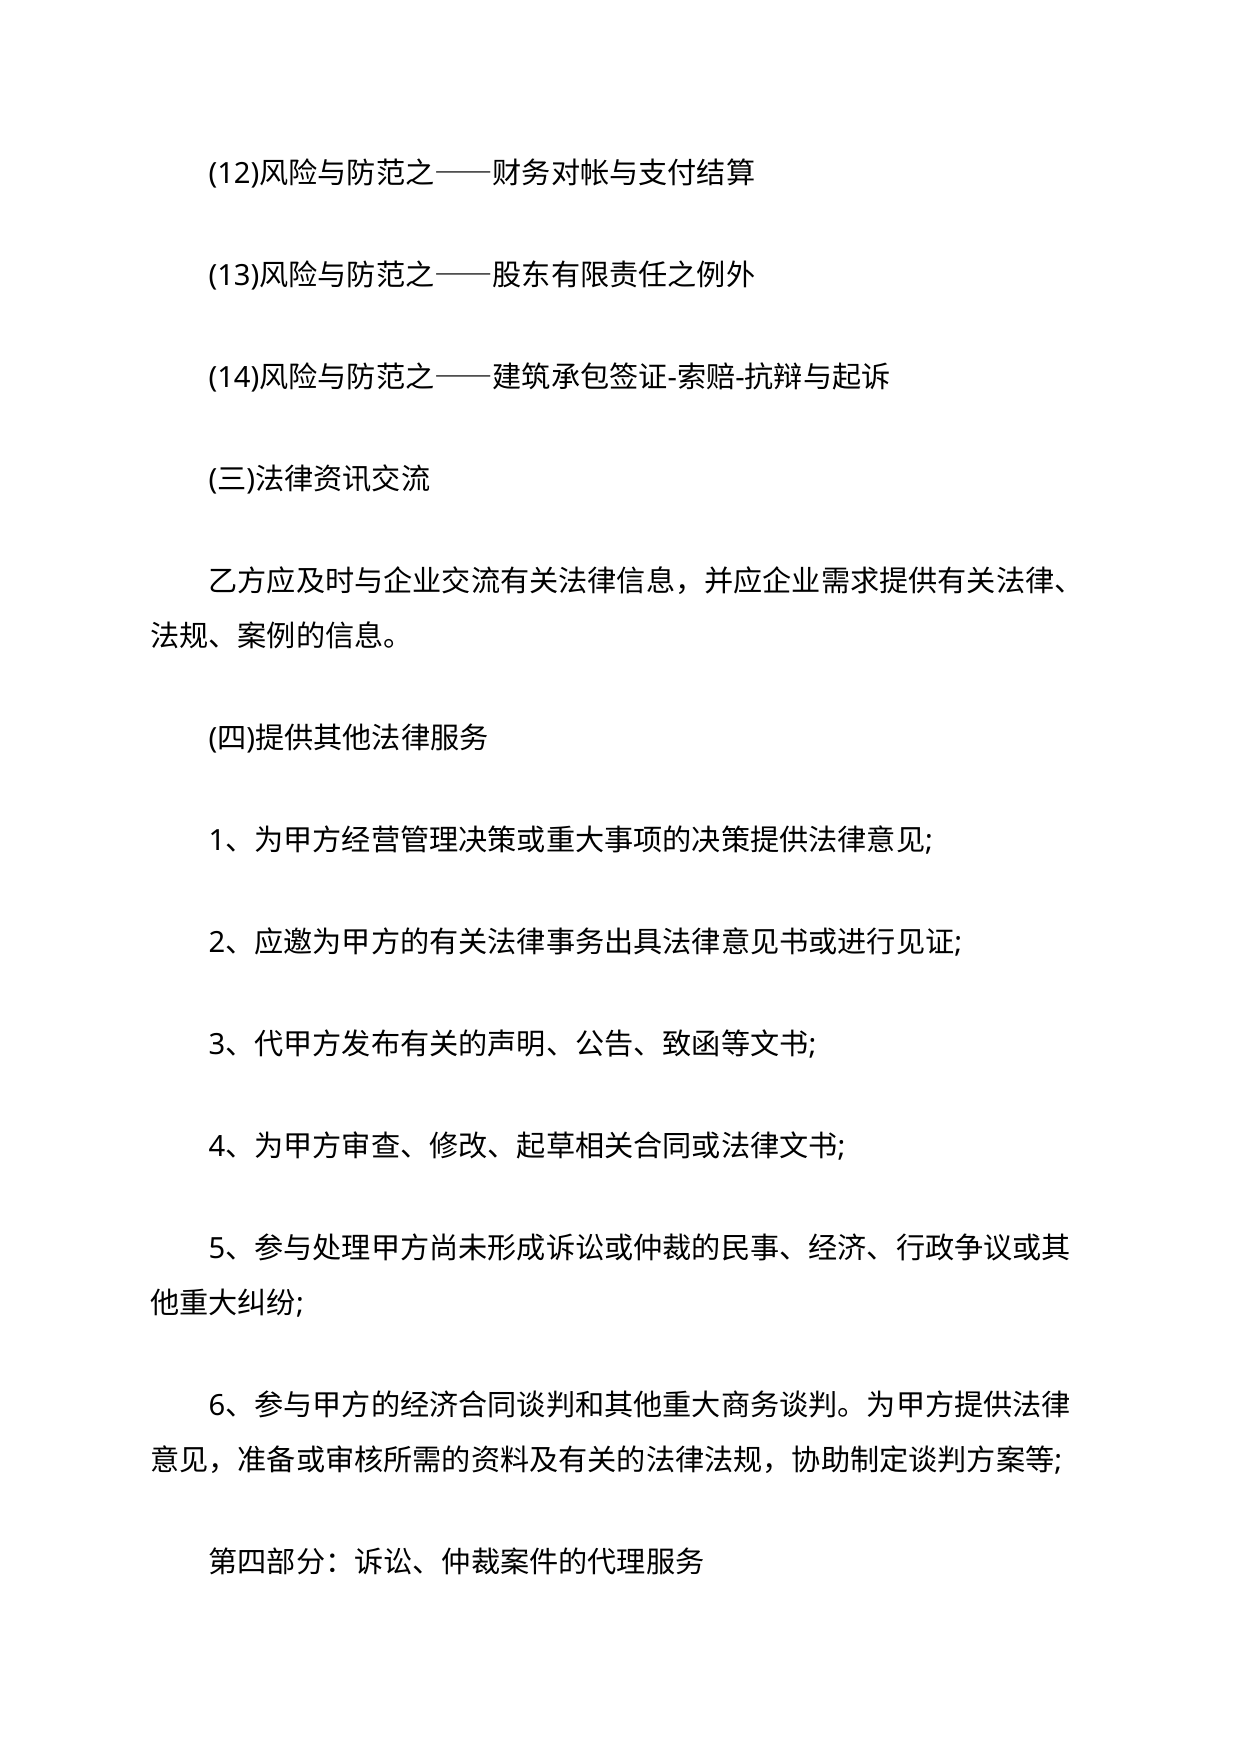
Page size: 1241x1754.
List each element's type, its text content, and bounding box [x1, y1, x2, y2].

text 2、应邀为甲方的有关法律事务出具法律意见书或进行见证; [150, 918, 1090, 961]
text (三)法律资讯交流 [150, 456, 1090, 498]
text (14)风险与防范之——建筑承包签证-索赔-抗辩与起诉 [150, 354, 1090, 396]
text 5、参与处理甲方尚未形成诉讼或仲裁的民事、经济、行政争议或其他重大纠纷; [150, 1224, 1090, 1322]
text 第四部分：诉讼、仲裁案件的代理服务 [150, 1538, 1090, 1581]
text 乙方应及时与企业交流有关法律信息，并应企业需求提供有关法律、法规、案例的信息。 [150, 558, 1090, 655]
text 3、代甲方发布有关的声明、公告、致函等文书; [150, 1021, 1090, 1063]
text 6、参与甲方的经济合同谈判和其他重大商务谈判。为甲方提供法律意见，准备或审核所需的资料及有关的法律法规，协助制定谈判方案等; [150, 1381, 1090, 1479]
text (四)提供其他法律服务 [150, 714, 1090, 757]
text 4、为甲方审查、修改、起草相关合同或法律文书; [150, 1122, 1090, 1165]
text (12)风险与防范之——财务对帐与支付结算 [150, 150, 1090, 192]
text 1、为甲方经营管理决策或重大事项的决策提供法律意见; [150, 817, 1090, 859]
text (13)风险与防范之——股东有限责任之例外 [150, 252, 1090, 294]
